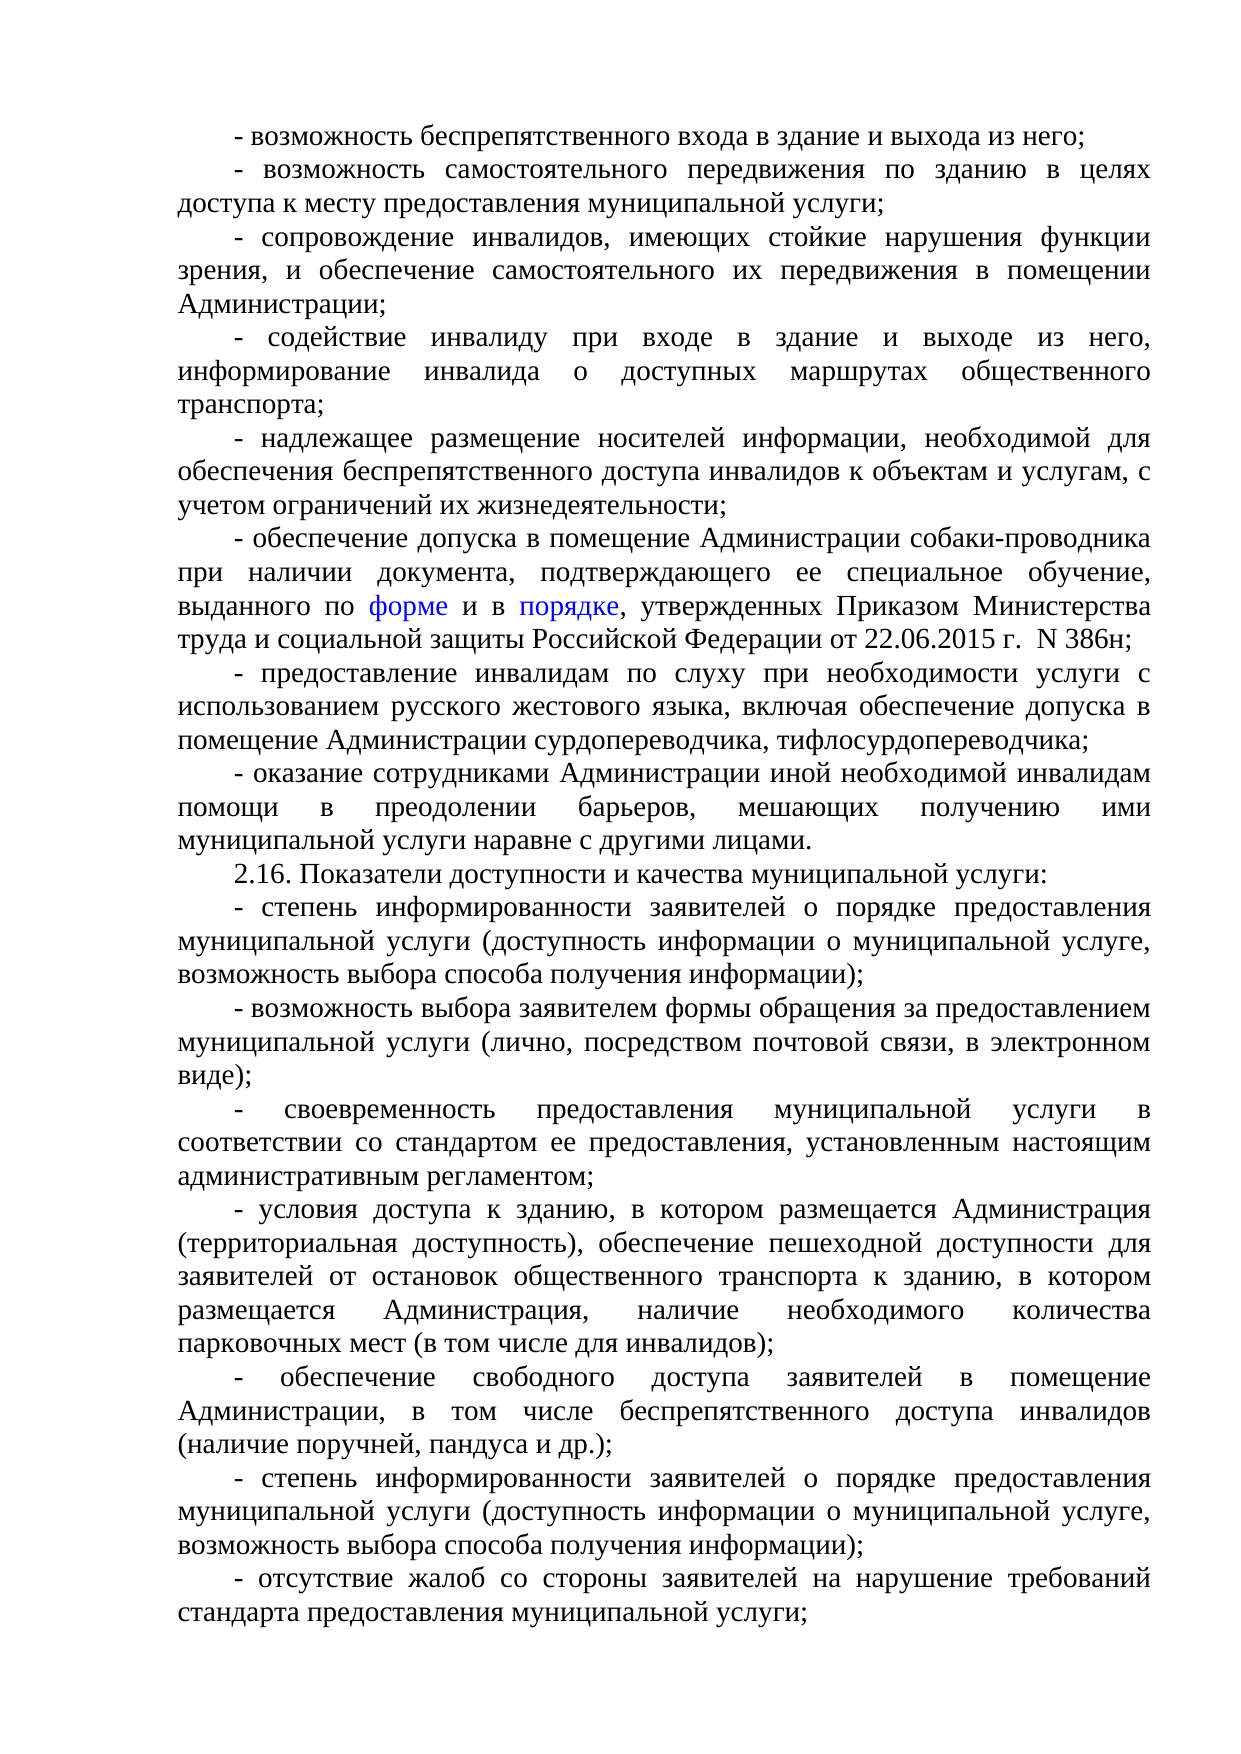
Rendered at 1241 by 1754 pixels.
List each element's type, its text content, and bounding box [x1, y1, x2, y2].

text - обеспечение свободного доступа заявителей в помещение Администрации, в том числе беспрепятственного доступа инвалидов (наличие поручней, пандуса и др.); [177, 1359, 1152, 1460]
text - отсутствие жалоб со стороны заявителей на нарушение требований стандарта предоставления муниципальной услуги; [177, 1560, 1152, 1627]
text - возможность выбора заявителем формы обращения за предоставлением муниципальной услуги (лично, посредством почтовой связи, в электронном виде); [177, 990, 1152, 1091]
text 2.16. Показатели доступности и качества муниципальной услуги: [177, 856, 1152, 889]
text - обеспечение допуска в помещение Администрации собаки-проводника при наличии документа, подтверждающего ее специальное обучение, выданного по форме и в порядке, утвержденных Приказом Министерства труда и социальной защиты Российской Федерации от 22.06.2015 г. N 386н; [177, 521, 1152, 655]
text - предоставление инвалидам по слуху при необходимости услуги с использованием русского жестового языка, включая обеспечение допуска в помещение Администрации сурдопереводчика, тифлосурдопереводчика; [177, 655, 1152, 755]
text - надлежащее размещение носителей информации, необходимой для обеспечения беспрепятственного доступа инвалидов к объектам и услугам, с учетом ограничений их жизнедеятельности; [177, 420, 1152, 521]
text - степень информированности заявителей о порядке предоставления муниципальной услуги (доступность информации о муниципальной услуге, возможность выбора способа получения информации); [177, 1460, 1152, 1560]
text - сопровождение инвалидов, имеющих стойкие нарушения функции зрения, и обеспечение самостоятельного их передвижения в помещении Администрации; [177, 219, 1152, 319]
text - своевременность предоставления муниципальной услуги в соответствии со стандартом ее предоставления, установленным настоящим административным регламентом; [177, 1091, 1152, 1191]
text - оказание сотрудниками Администрации иной необходимой инвалидам помощи в преодолении барьеров, мешающих получению ими муниципальной услуги наравне с другими лицами. [177, 755, 1152, 856]
text - степень информированности заявителей о порядке предоставления муниципальной услуги (доступность информации о муниципальной услуге, возможность выбора способа получения информации); [177, 889, 1152, 990]
text - возможность беспрепятственного входа в здание и выхода из него; [177, 118, 1152, 152]
text - содействие инвалиду при входе в здание и выходе из него, информирование инвалида о доступных маршрутах общественного транспорта; [177, 319, 1152, 420]
text - возможность самостоятельного передвижения по зданию в целях доступа к месту предоставления муниципальной услуги; [177, 152, 1152, 219]
text - условия доступа к зданию, в котором размещается Администрация (территориальная доступность), обеспечение пешеходной доступности для заявителей от остановок общественного транспорта к зданию, в котором размещается Администрация, наличие необходимого количества парковочных мест (в том числе для инвалидов); [177, 1191, 1152, 1359]
